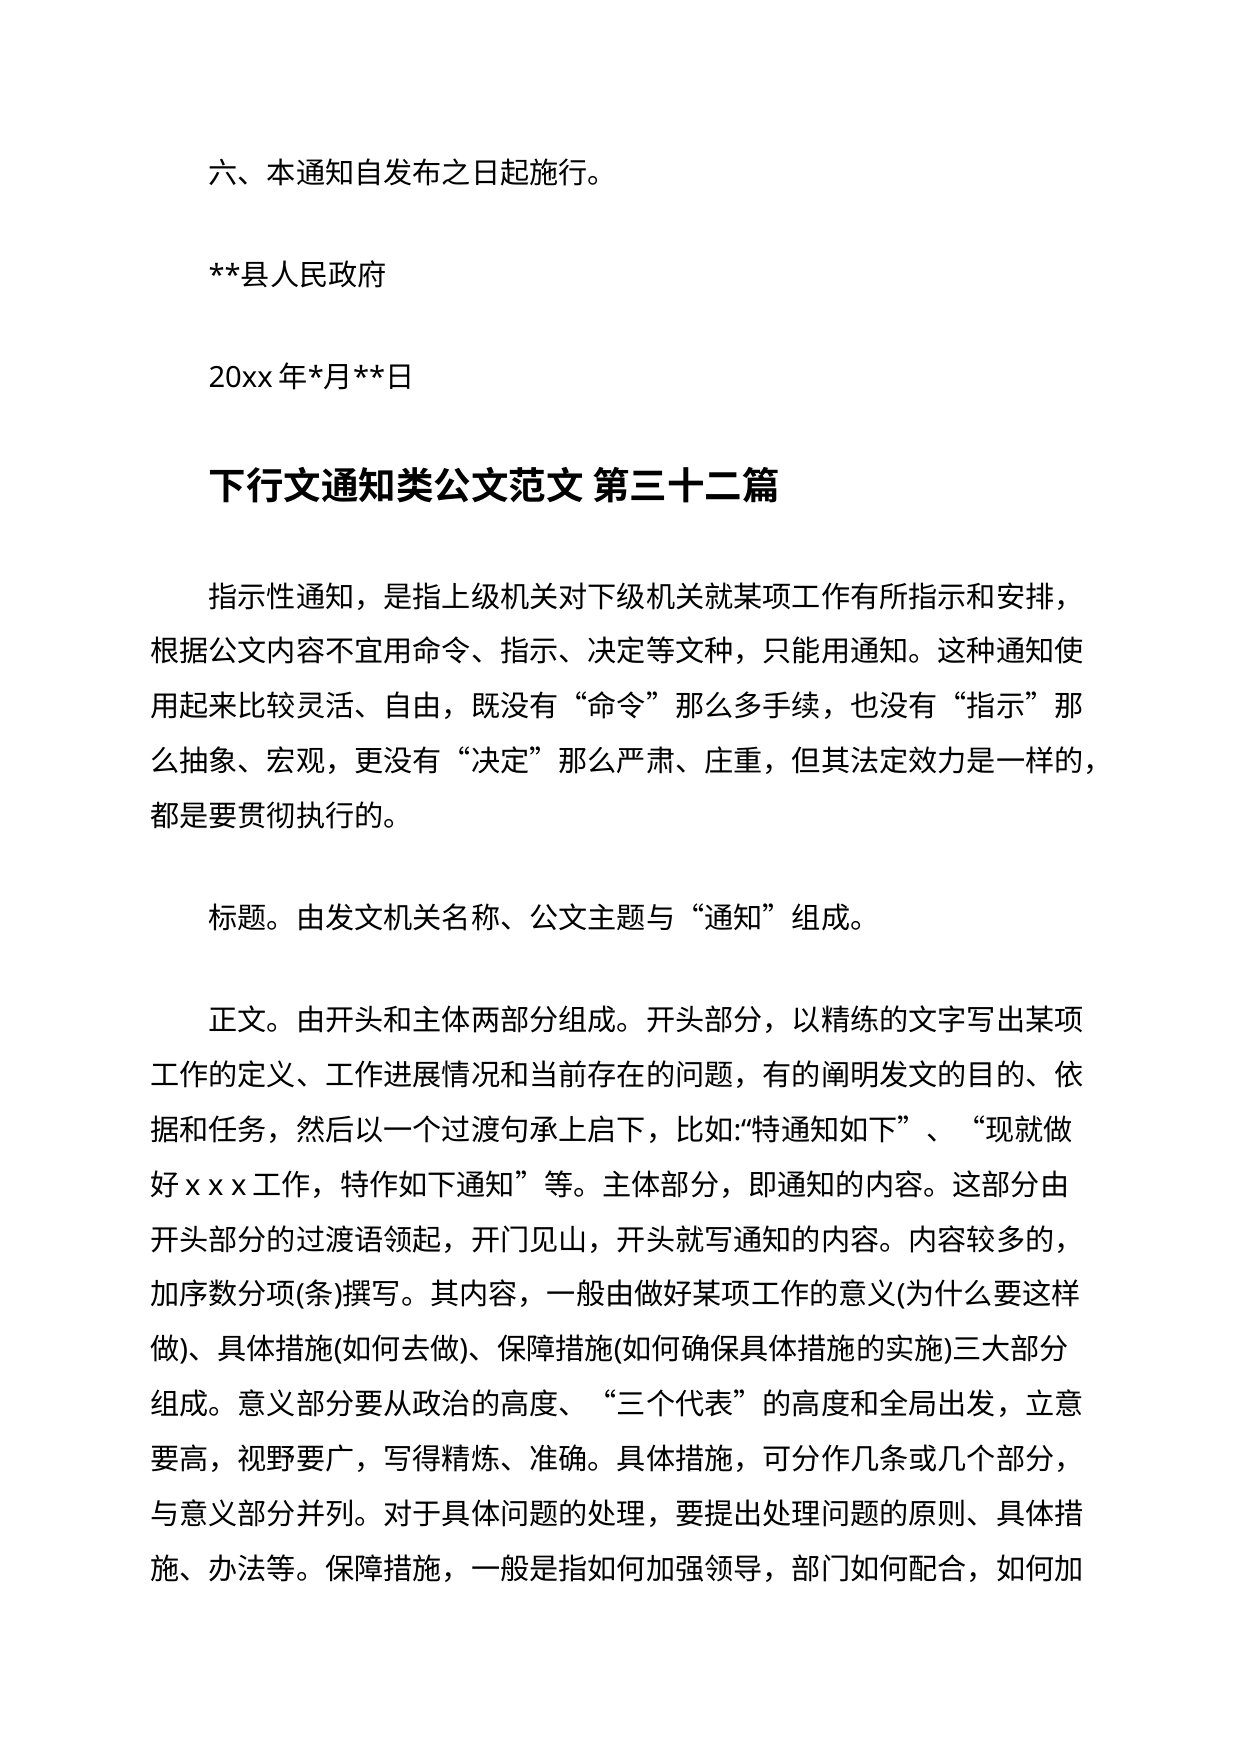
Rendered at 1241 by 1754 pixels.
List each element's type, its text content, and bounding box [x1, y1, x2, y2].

text 下行文通知类公文范文 第三十二篇 [150, 456, 1090, 510]
text 六、本通知自发布之日起施行。 [150, 150, 1090, 192]
text 标题。由发文机关名称、公文主题与“通知”组成。 [150, 894, 1090, 937]
text 指示性通知，是指上级机关对下级机关就某项工作有所指示和安排，根据公文内容不宜用命令、指示、决定等文种，只能用通知。这种通知使用起来比较灵活、自由，既没有“命令”那么多手续，也没有“指示”那么抽象、宏观，更没有“决定”那么严肃、庄重，但其法定效力是一样的，都是要贯彻执行的。 [150, 573, 1090, 835]
text **县人民政府 [150, 252, 1090, 294]
text 20xx年*月**日 [150, 354, 1090, 396]
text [150, 996, 1090, 1588]
